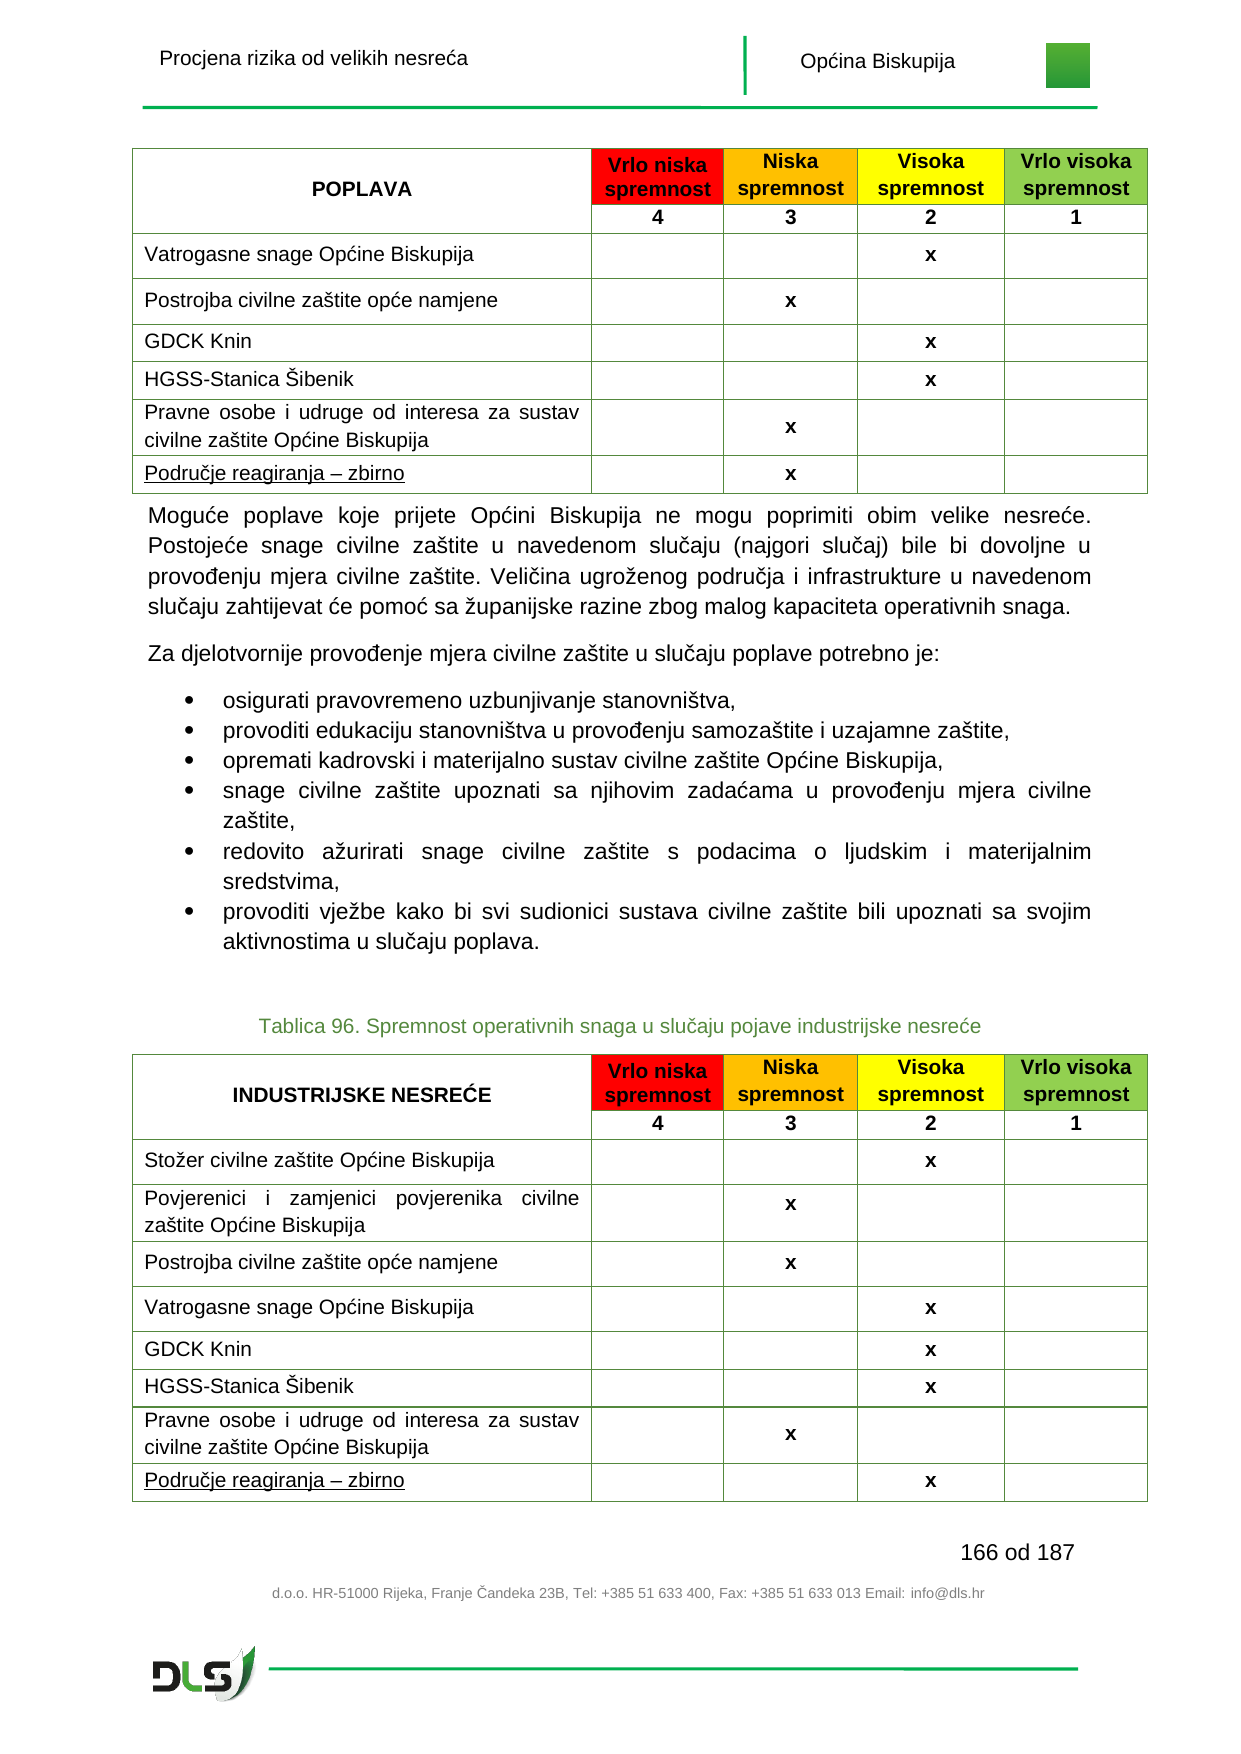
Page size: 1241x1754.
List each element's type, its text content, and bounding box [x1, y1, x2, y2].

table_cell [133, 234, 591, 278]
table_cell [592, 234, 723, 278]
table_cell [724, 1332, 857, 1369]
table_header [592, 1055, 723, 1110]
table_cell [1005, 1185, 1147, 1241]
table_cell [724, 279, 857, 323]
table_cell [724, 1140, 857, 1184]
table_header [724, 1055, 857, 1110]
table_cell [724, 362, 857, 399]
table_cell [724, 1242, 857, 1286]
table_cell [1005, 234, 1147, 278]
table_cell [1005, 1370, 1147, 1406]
text Za djelotvornije provođenje mjera civilne zaštite u slučaju poplave potrebno je: [148, 640, 1092, 666]
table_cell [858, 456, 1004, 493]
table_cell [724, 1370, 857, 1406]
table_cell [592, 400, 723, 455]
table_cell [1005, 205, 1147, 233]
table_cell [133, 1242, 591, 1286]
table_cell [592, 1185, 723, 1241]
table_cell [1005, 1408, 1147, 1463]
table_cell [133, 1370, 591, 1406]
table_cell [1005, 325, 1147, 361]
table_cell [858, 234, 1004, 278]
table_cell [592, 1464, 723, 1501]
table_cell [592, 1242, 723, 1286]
list redovito ažurirati snage civilne zaštite s podacima o ljudskim i materijalnim sredstvima, [185, 838, 1092, 894]
text Moguće poplave koje prijete Općini Biskupija ne mogu poprimiti obim velike nesreće. Postojeće snage civilne zaštite u navedenom slučaju (najgori slučaj) bile bi dovoljne u provođenju mjera civilne zaštite. Veličina ugroženog područja i infrastrukture u navedenom slučaju zahtijevat će pomoć sa županijske razine zbog malog kapaciteta operativnih snaga. [148, 502, 1092, 619]
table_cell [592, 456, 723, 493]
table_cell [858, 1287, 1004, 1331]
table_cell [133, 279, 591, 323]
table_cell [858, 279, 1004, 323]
text Tablica 96. Spremnost operativnih snaga u slučaju pojave industrijske nesreće [148, 1014, 1092, 1038]
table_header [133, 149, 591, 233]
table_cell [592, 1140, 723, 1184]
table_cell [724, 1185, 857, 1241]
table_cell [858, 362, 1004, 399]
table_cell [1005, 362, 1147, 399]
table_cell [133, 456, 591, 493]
picture [1044, 41, 1091, 89]
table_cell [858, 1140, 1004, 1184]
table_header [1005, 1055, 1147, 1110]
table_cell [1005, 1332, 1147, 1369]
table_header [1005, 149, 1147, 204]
list provoditi vježbe kako bi svi sudionici sustava civilne zaštite bili upoznati sa svojim aktivnostima u slučaju poplava. [185, 898, 1092, 955]
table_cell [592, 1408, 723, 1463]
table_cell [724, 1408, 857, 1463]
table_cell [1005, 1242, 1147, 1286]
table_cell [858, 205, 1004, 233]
list snage civilne zaštite upoznati sa njihovim zadaćama u provođenju mjera civilne zaštite, [185, 777, 1092, 834]
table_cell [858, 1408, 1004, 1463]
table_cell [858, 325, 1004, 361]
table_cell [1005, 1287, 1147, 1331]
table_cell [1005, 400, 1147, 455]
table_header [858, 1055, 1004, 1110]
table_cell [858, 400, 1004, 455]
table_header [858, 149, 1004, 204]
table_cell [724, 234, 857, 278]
picture [150, 1643, 257, 1704]
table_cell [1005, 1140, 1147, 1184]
list opremati kadrovski i materijalno sustav civilne zaštite Općine Biskupija, [185, 747, 1092, 773]
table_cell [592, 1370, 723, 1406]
list osigurati pravovremeno uzbunjivanje stanovništva, [185, 687, 1092, 713]
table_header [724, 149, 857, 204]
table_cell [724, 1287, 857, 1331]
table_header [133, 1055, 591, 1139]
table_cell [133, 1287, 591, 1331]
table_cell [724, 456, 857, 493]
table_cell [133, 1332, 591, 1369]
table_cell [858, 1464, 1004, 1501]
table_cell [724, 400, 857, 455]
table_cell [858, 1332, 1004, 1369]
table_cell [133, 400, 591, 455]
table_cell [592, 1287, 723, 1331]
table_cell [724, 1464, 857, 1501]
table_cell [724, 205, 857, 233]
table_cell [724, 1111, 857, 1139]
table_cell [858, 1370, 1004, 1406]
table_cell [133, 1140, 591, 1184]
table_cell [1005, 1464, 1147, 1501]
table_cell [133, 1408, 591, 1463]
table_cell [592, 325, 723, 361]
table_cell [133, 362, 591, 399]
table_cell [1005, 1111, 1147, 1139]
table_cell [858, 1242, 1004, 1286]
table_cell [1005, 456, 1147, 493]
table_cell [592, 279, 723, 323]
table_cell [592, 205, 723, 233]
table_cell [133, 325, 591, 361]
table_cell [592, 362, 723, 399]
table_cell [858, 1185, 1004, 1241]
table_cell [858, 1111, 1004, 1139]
list provoditi edukaciju stanovništva u provođenju samozaštite i uzajamne zaštite, [185, 717, 1092, 743]
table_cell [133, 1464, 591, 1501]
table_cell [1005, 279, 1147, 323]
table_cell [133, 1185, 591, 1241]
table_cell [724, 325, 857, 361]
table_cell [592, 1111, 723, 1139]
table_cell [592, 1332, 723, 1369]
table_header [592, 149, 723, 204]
